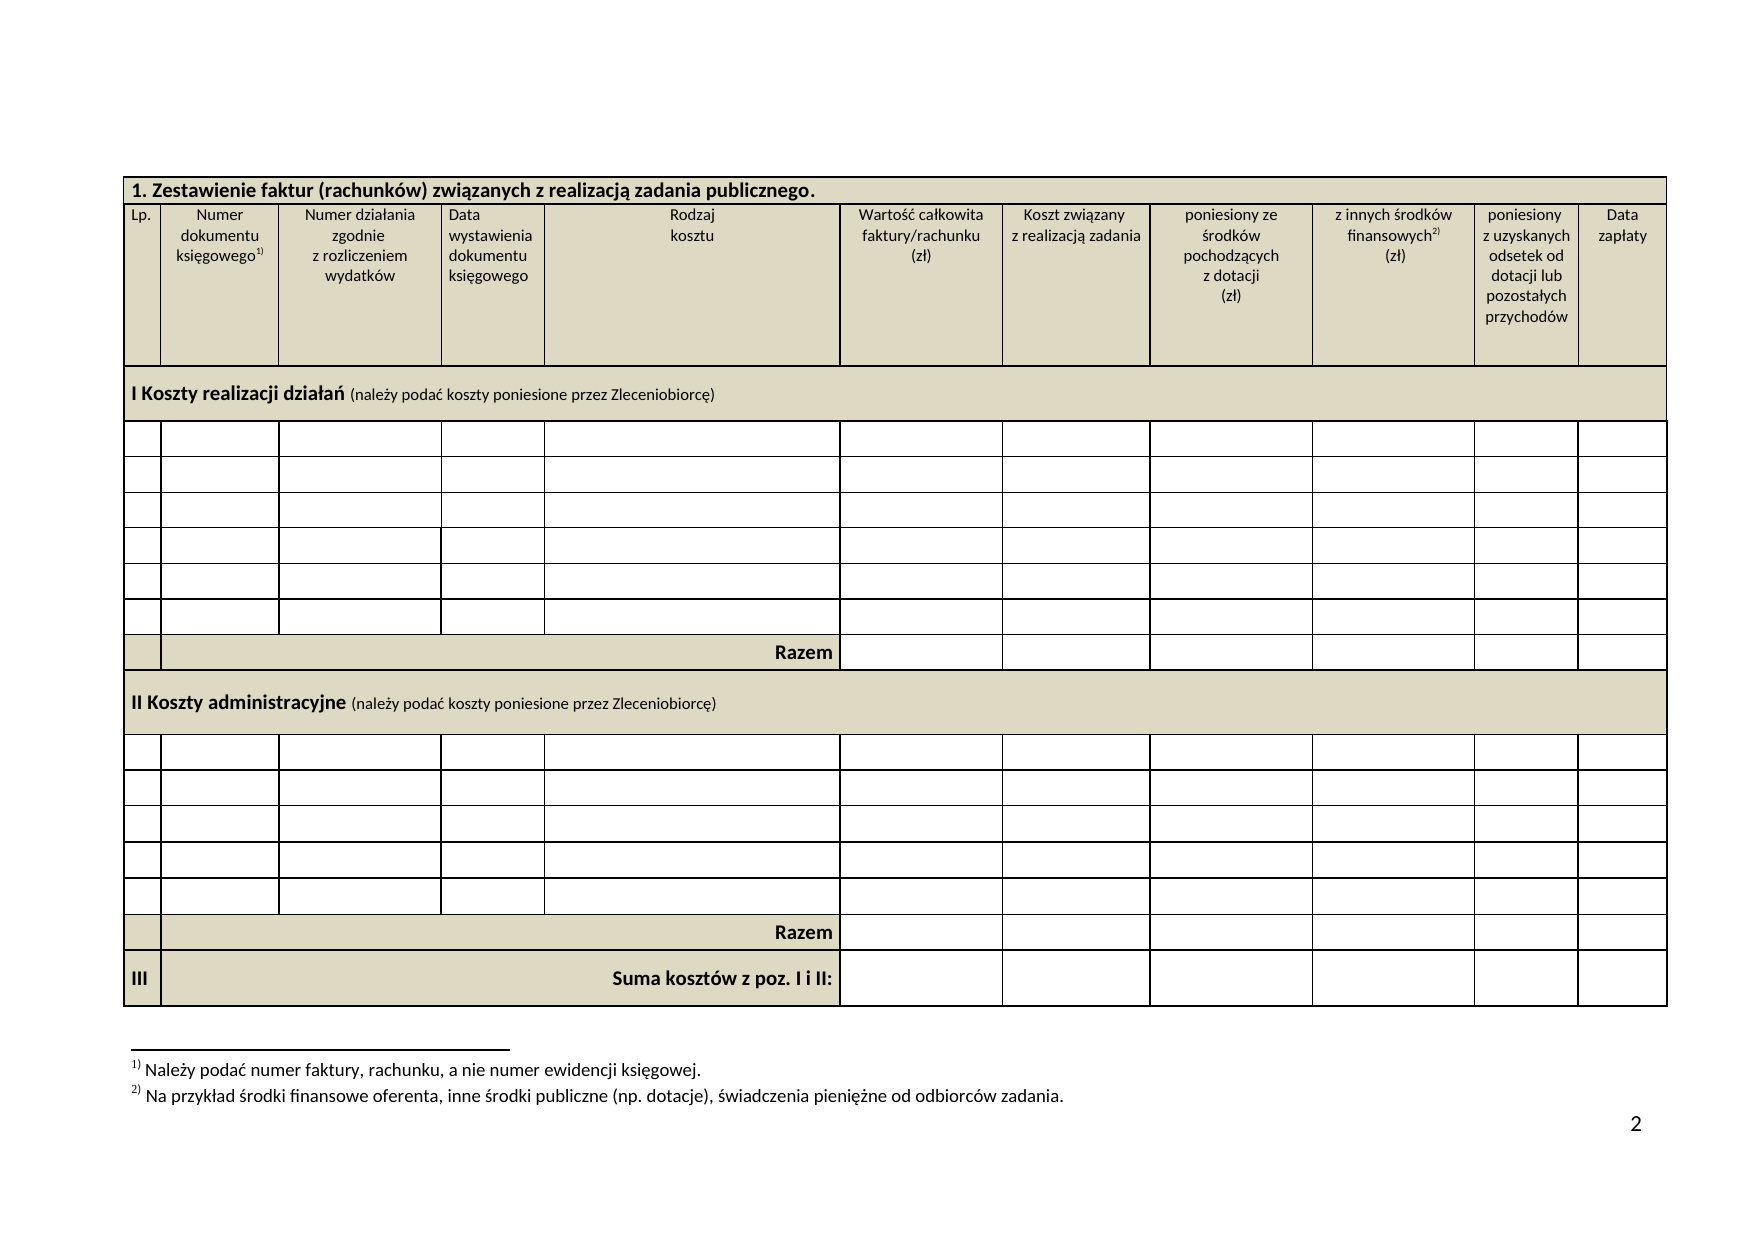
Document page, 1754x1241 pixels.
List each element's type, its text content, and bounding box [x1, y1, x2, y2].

table_cell [125, 457, 160, 491]
table_cell [1579, 493, 1666, 527]
table_cell [1151, 806, 1312, 841]
table_cell [280, 600, 440, 633]
table_cell [442, 600, 544, 633]
table_cell [1151, 457, 1312, 491]
table_cell [1475, 843, 1577, 877]
table_cell [1579, 422, 1666, 456]
table_cell [1579, 735, 1666, 769]
table_cell [545, 771, 839, 805]
table_cell [1151, 564, 1312, 598]
table_cell [125, 879, 160, 913]
table_cell [280, 843, 440, 877]
table_cell [1151, 879, 1312, 913]
table_cell [1579, 528, 1666, 562]
table_cell [1313, 564, 1474, 598]
table_cell [841, 422, 1002, 456]
table_cell [442, 422, 544, 456]
table_cell [545, 422, 839, 456]
table_cell Wartość całkowita faktury/rachunku (zł) [841, 205, 1002, 326]
table_cell [1313, 771, 1474, 805]
table_cell [442, 843, 544, 877]
table_cell [1579, 915, 1666, 949]
table_cell [1475, 635, 1577, 669]
table_cell [1003, 951, 1149, 1005]
table_cell poniesiony z uzyskanych odsetek od dotacji lub pozostałych przychodów [1475, 205, 1578, 326]
table_cell [162, 879, 278, 913]
table_cell [1151, 422, 1312, 456]
table_cell [545, 528, 839, 562]
table_cell [1475, 915, 1577, 949]
table_cell [1579, 564, 1666, 598]
table_cell [545, 879, 839, 913]
table_cell [841, 528, 1002, 562]
table_cell [162, 493, 278, 527]
table_cell [125, 843, 160, 877]
table_cell [1475, 326, 1578, 365]
table_cell Koszt związany z realizacją zadania [1003, 205, 1149, 326]
table_cell [1475, 806, 1577, 841]
table_cell [1151, 493, 1312, 527]
table_cell [841, 493, 1002, 527]
table_cell [841, 457, 1002, 491]
table_cell [280, 457, 441, 491]
table_cell [125, 493, 160, 527]
table_cell [841, 951, 1002, 1005]
table_cell [841, 326, 1002, 365]
table_cell [442, 493, 544, 527]
table_cell [1475, 457, 1577, 491]
table_cell [1579, 806, 1666, 841]
table_cell [162, 806, 278, 841]
table_cell [1313, 635, 1474, 669]
table_cell [1151, 528, 1312, 562]
table_cell [125, 735, 160, 769]
table_cell [1151, 735, 1312, 769]
table_cell [1151, 600, 1312, 633]
table_cell [125, 635, 160, 669]
table_cell Suma kosztów z poz. I i II: [162, 951, 839, 1005]
table_cell [1313, 735, 1474, 769]
table_cell [841, 564, 1002, 598]
table_cell [1579, 879, 1666, 913]
table_cell [1475, 564, 1577, 598]
table_cell [1475, 600, 1577, 633]
table_cell [442, 879, 544, 913]
table_cell [1475, 422, 1577, 456]
table_cell [125, 600, 160, 633]
table_cell [1313, 528, 1474, 562]
table_cell Numer dokumentu księgowego) [161, 205, 278, 365]
table_cell [841, 635, 1002, 669]
table_cell [1151, 771, 1312, 805]
table_cell [1313, 493, 1474, 527]
table_cell [442, 771, 544, 805]
table_cell [1003, 493, 1149, 527]
table_cell [280, 493, 441, 527]
table_cell [1475, 771, 1577, 805]
table_cell [1151, 951, 1312, 1005]
table_cell [442, 735, 544, 769]
table_cell Rodzaj kosztu [545, 205, 839, 365]
table_cell [545, 735, 839, 769]
table_cell [442, 457, 544, 491]
table_header 1. Zestawienie faktur (rachunków) związanych z realizacją zadania publicznego. [124, 178, 1666, 203]
table_cell [1475, 528, 1577, 562]
table_cell [1003, 771, 1149, 805]
table_cell [1313, 879, 1474, 913]
table_cell [162, 600, 278, 633]
table_cell [1313, 806, 1474, 841]
table_cell [1475, 951, 1577, 1005]
table_cell [162, 735, 278, 769]
table_cell [1579, 951, 1666, 1005]
table_cell [280, 735, 440, 769]
table_cell [1003, 843, 1149, 877]
table_cell [280, 528, 440, 562]
table_cell [125, 915, 160, 949]
table_cell [162, 771, 278, 805]
table_cell Numer działania zgodnie z rozliczeniem wydatków [279, 205, 441, 365]
table_cell [1151, 843, 1312, 877]
table_cell [162, 422, 278, 456]
table_cell [162, 528, 278, 562]
table_cell [841, 879, 1002, 913]
table_cell [545, 457, 839, 491]
table_cell [280, 771, 440, 805]
table_cell [1313, 457, 1474, 491]
table_cell poniesiony ze środków pochodzących z dotacji (zł) [1151, 205, 1312, 326]
table_cell III [125, 951, 160, 1005]
table_cell [545, 806, 839, 841]
table_cell [162, 564, 278, 598]
table_cell [125, 528, 160, 562]
table_cell [125, 564, 160, 598]
table_cell [1313, 326, 1474, 365]
table_cell I Koszty realizacji działań (należy podać koszty poniesione przez Zleceniobiorcę) [125, 367, 1666, 420]
table_cell [1313, 915, 1474, 949]
table_cell [280, 879, 440, 913]
table_cell [1475, 493, 1577, 527]
table_cell [1003, 457, 1149, 491]
table_cell [545, 600, 839, 633]
table_cell [125, 806, 160, 841]
table_cell [162, 843, 278, 877]
table_cell [1579, 635, 1666, 669]
table_cell z innych środków finansowych) (zł) [1313, 205, 1474, 326]
table_cell [841, 735, 1002, 769]
table_cell [1579, 600, 1666, 633]
table_cell [1579, 457, 1666, 491]
table_cell [841, 843, 1002, 877]
table_cell [841, 806, 1002, 841]
table_cell [1313, 951, 1474, 1005]
table_cell [125, 422, 160, 456]
table_cell [545, 843, 839, 877]
table_cell [1003, 564, 1149, 598]
table_cell [125, 771, 160, 805]
table_cell [1313, 600, 1474, 633]
table_cell [280, 422, 441, 456]
table_cell [1579, 771, 1666, 805]
table_cell [1475, 879, 1577, 913]
table_cell [1151, 915, 1312, 949]
table_cell [1313, 422, 1474, 456]
table_cell Lp. [125, 205, 160, 365]
table_cell [442, 528, 544, 562]
table_cell Data wystawienia dokumentu księgowego [442, 205, 544, 365]
table_cell [442, 806, 544, 841]
table_cell Razem [162, 915, 839, 949]
table_cell II Koszty administracyjne (należy podać koszty poniesione przez Zleceniobiorcę) [125, 671, 1666, 734]
table_cell [1003, 806, 1149, 841]
table_cell [1003, 600, 1149, 633]
table_cell [1151, 635, 1312, 669]
table_cell Razem [162, 635, 839, 669]
table_cell [1003, 879, 1149, 913]
table_cell [1151, 326, 1312, 365]
table_cell Data zapłaty [1579, 205, 1666, 365]
table_cell [1003, 735, 1149, 769]
table_cell [1003, 422, 1149, 456]
table_cell [162, 457, 278, 491]
table_cell [1579, 843, 1666, 877]
table_cell [1003, 326, 1149, 365]
table_cell [841, 771, 1002, 805]
table_cell [442, 564, 544, 598]
table_cell [841, 600, 1002, 633]
table_cell [1003, 528, 1149, 562]
table_cell [1003, 635, 1149, 669]
table_cell [280, 564, 440, 598]
table_cell [1313, 843, 1474, 877]
table_cell [1003, 915, 1149, 949]
table_cell [545, 493, 839, 527]
table_cell [545, 564, 839, 598]
table_cell [841, 915, 1002, 949]
table_cell [1475, 735, 1577, 769]
table_cell [280, 806, 440, 841]
